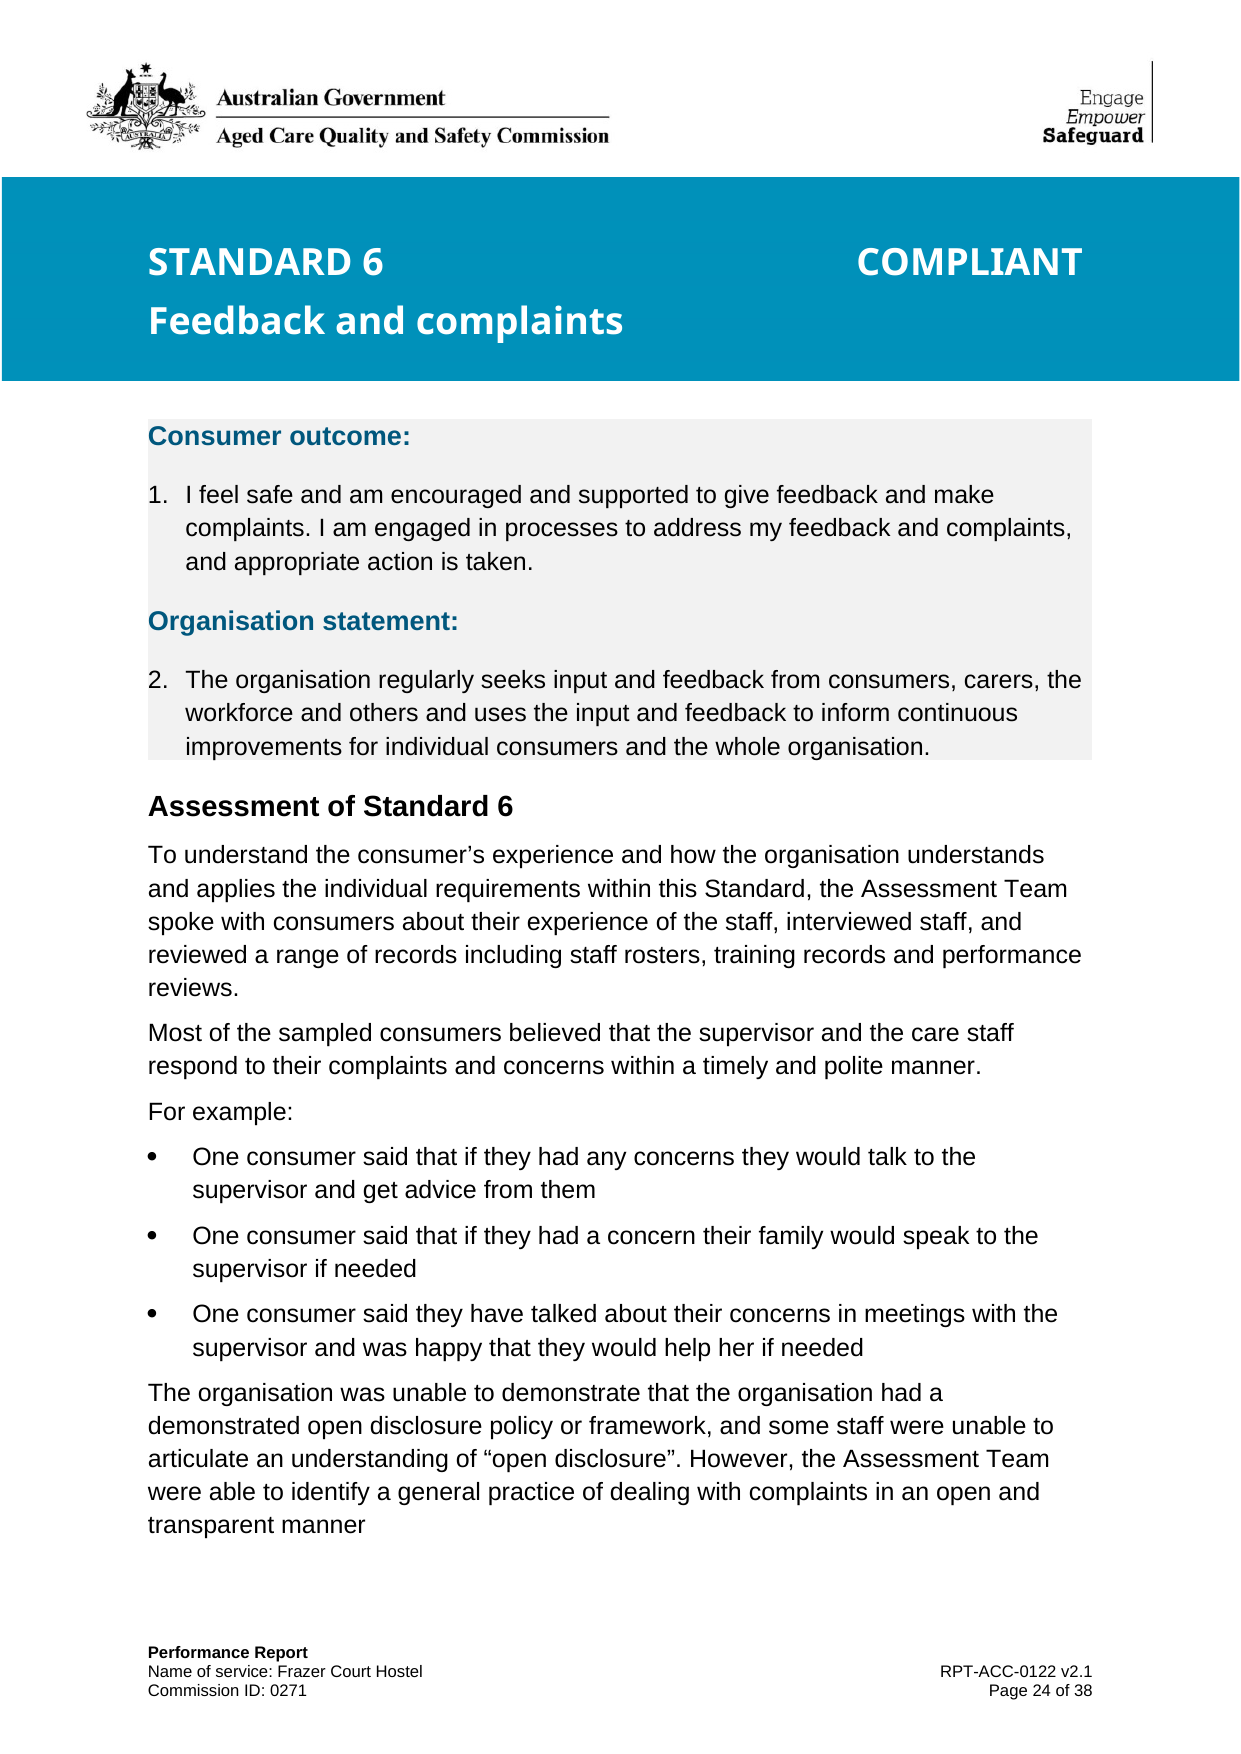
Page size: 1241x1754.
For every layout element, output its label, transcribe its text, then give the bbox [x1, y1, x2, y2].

text For example: [148, 1097, 1092, 1125]
list I feel safe and am encouraged and supported to give feedback and make complaints. I am engaged in processes to address my feedback and complaints, and appropriate action is taken. [148, 480, 1092, 575]
list The organisation regularly seeks input and feedback from consumers, carers, the workforce and others and uses the input and feedback to inform continuous improvements for individual consumers and the whole organisation. [148, 665, 1092, 760]
subtitle Assessment of Standard 6 [148, 789, 1092, 823]
text Most of the sampled consumers believed that the supervisor and the care staff respond to their complaints and concerns within a timely and polite manner. [148, 1018, 1092, 1080]
text To understand the consumer’s experience and how the organisation understands and applies the individual requirements within this Standard, the Assessment Team spoke with consumers about their experience of the staff, interviewed staff, and reviewed a range of records including staff rosters, training records and performance reviews. [148, 841, 1092, 1001]
list One consumer said that if they had any concerns they would talk to the supervisor and get advice from them [148, 1142, 1092, 1204]
text The organisation was unable to demonstrate that the organisation had a demonstrated open disclosure policy or framework, and some staff were unable to articulate an understanding of “open disclosure”. However, the Assessment Team were able to identify a general practice of dealing with complaints in an open and transparent manner [148, 1378, 1092, 1539]
list One consumer said they have talked about their concerns in meetings with the supervisor and was happy that they would help her if needed [148, 1299, 1092, 1361]
subtitle Consumer outcome: [148, 419, 1092, 451]
subtitle STANDARD 6 COMPLIANT Feedback and complaints [148, 236, 1092, 345]
list One consumer said that if they had a concern their family would speak to the supervisor if needed [148, 1221, 1092, 1283]
picture [0, 1, 1241, 171]
subtitle Organisation statement: [148, 604, 1092, 636]
